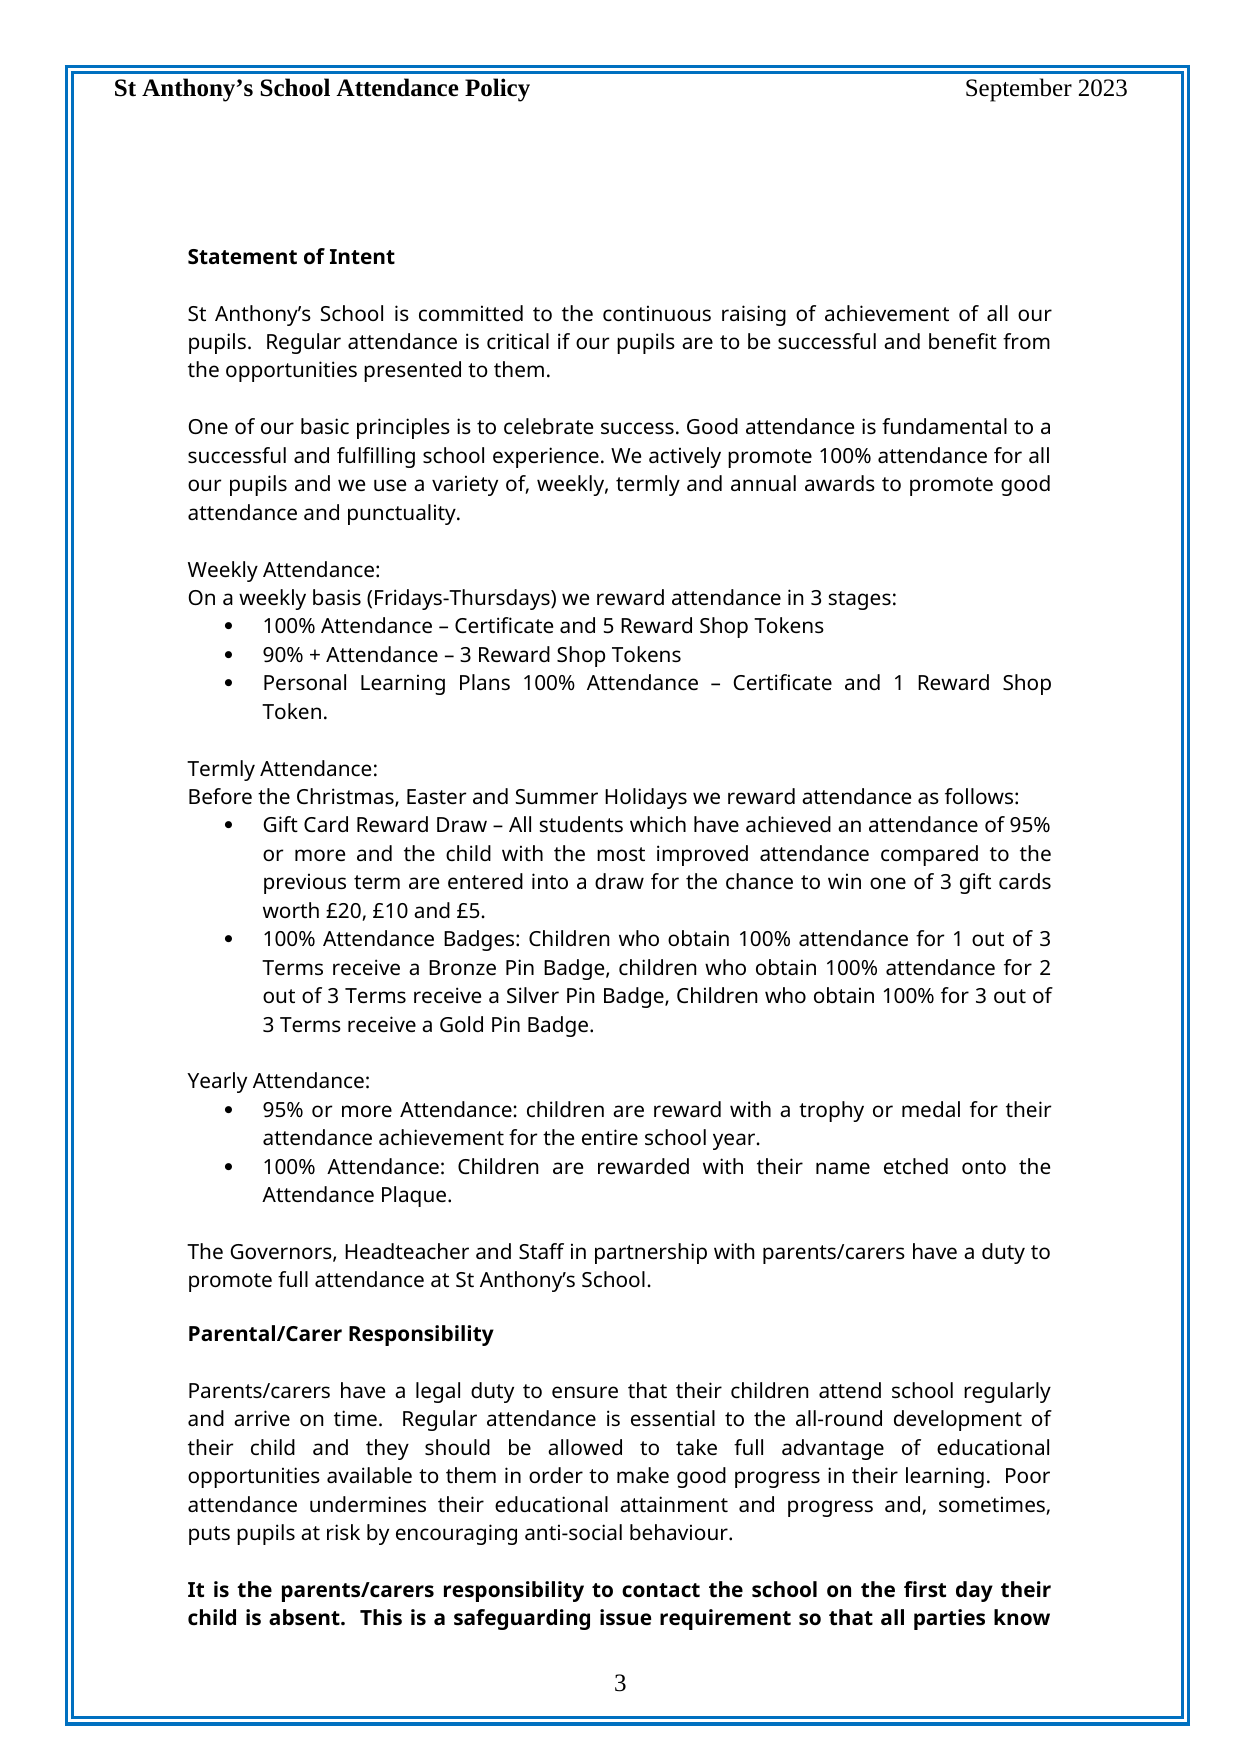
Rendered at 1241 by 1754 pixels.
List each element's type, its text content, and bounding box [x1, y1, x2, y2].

text One of our basic principles is to celebrate success. Good attendance is fundamental to a successful and fulfilling school experience. We actively promote 100% attendance for all our pupils and we use a variety of, weekly, termly and annual awards to promote good attendance and punctuality. [187, 412, 1053, 526]
list Personal Learning Plans 100% Attendance – Certificate and 1 Reward Shop Token. [225, 668, 1053, 725]
list Gift Card Reward Draw – All students which have achieved an attendance of 95% or more and the child with the most improved attendance compared to the previous term are entered into a draw for the chance to win one of 3 gift cards worth £20, £10 and £5. [225, 811, 1053, 924]
list 95% or more Attendance: children are reward with a trophy or medal for their attendance achievement for the entire school year. [225, 1095, 1053, 1152]
text Before the Christmas, Easter and Summer Holidays we reward attendance as follows: [187, 782, 1053, 811]
text St Anthony’s School is committed to the continuous raising of achievement of all our pupils. Regular attendance is critical if our pupils are to be successful and benefit from the opportunities presented to them. [187, 299, 1053, 384]
list 100% Attendance – Certificate and 5 Reward Shop Tokens [225, 612, 1053, 640]
text The Governors, Headteacher and Staff in partnership with parents/carers have a duty to promote full attendance at St Anthony’s School. [187, 1237, 1053, 1294]
text Weekly Attendance: [187, 555, 1053, 583]
text On a weekly basis (Fridays-Thursdays) we reward attendance in 3 stages: [187, 583, 1053, 612]
subtitle Statement of Intent [187, 242, 1053, 270]
text Parents/carers have a legal duty to ensure that their children attend school regularly and arrive on time. Regular attendance is essential to the all-round development of their child and they should be allowed to take full advantage of educational opportunities available to them in order to make good progress in their learning. Poor attendance undermines their educational attainment and progress and, sometimes, puts pupils at risk by encouraging anti-social behaviour. [187, 1376, 1053, 1547]
list 90% + Attendance – 3 Reward Shop Tokens [225, 640, 1053, 668]
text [187, 1575, 1053, 1632]
list 100% Attendance Badges: Children who obtain 100% attendance for 1 out of 3 Terms receive a Bronze Pin Badge, children who obtain 100% attendance for 2 out of 3 Terms receive a Silver Pin Badge, Children who obtain 100% for 3 out of 3 Terms receive a Gold Pin Badge. [225, 924, 1053, 1038]
text Termly Attendance: [187, 754, 1053, 782]
list 100% Attendance: Children are rewarded with their name etched onto the Attendance Plaque. [225, 1152, 1053, 1209]
subtitle Parental/Carer Responsibility [187, 1319, 1053, 1347]
text Yearly Attendance: [187, 1067, 1053, 1095]
